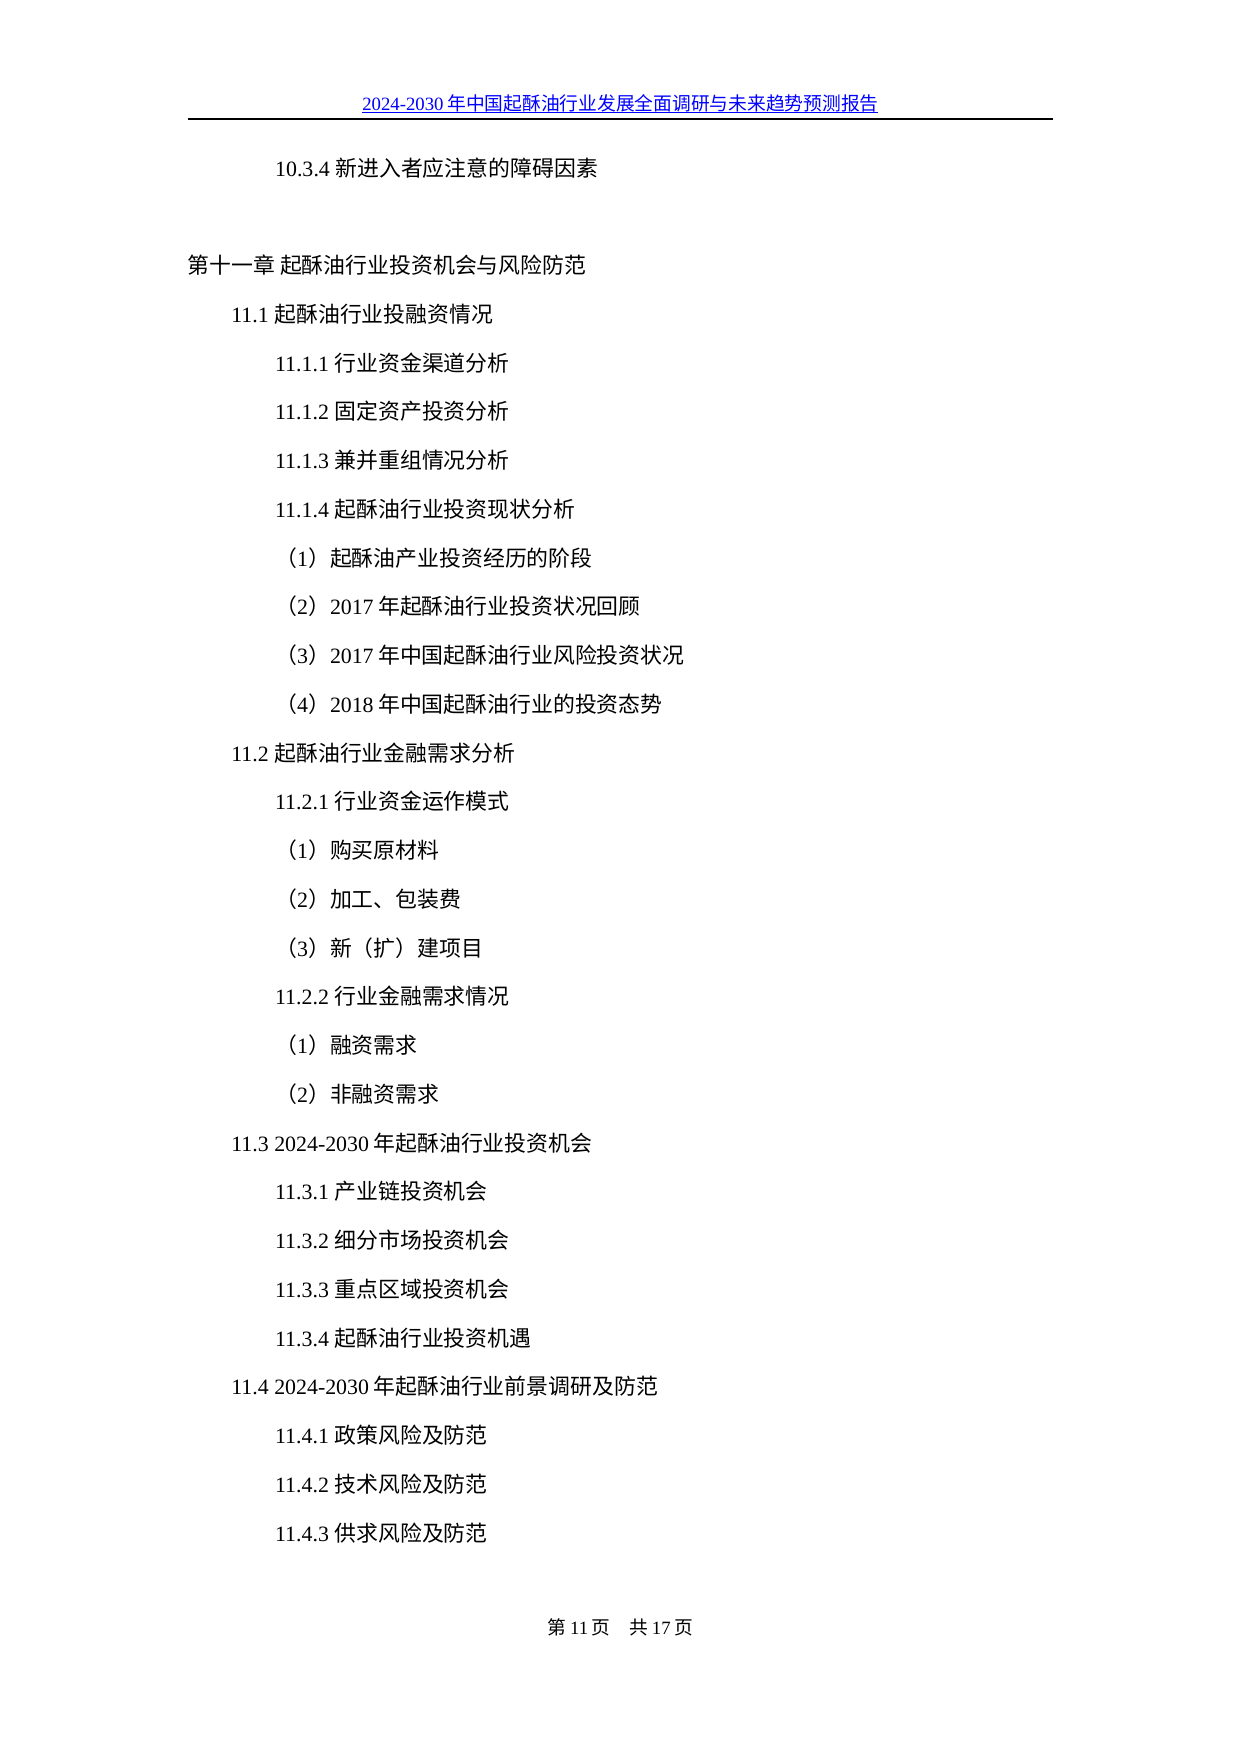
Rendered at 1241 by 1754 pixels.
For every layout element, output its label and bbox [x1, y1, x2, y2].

text [187, 150, 1053, 1548]
